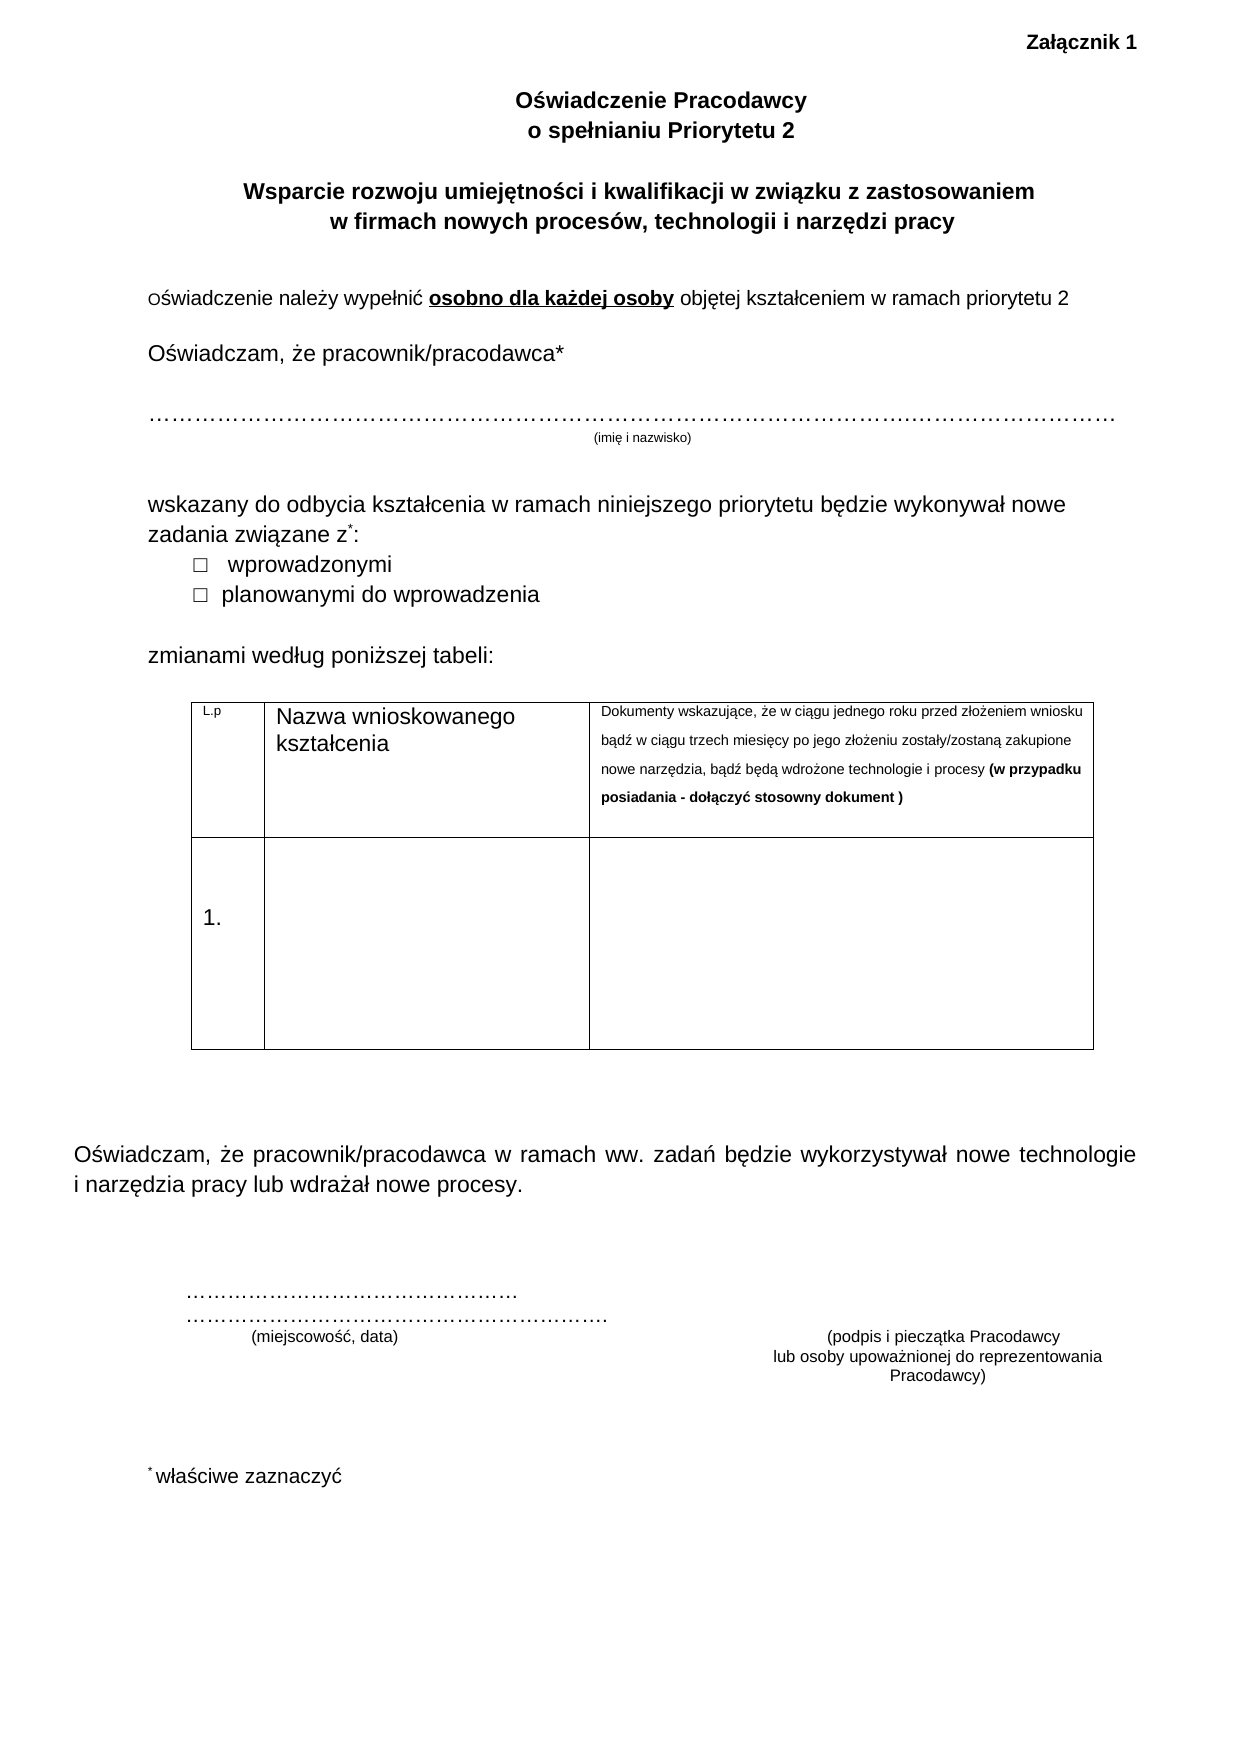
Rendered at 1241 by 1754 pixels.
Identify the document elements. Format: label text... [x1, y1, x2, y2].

text ……………………………………………………………………………………….……………………… [148, 400, 1137, 426]
text Wsparcie rozwoju umiejętności i kwalifikacji w związku z zastosowaniem w firmach nowych procesów, technologii i narzędzi pracy [148, 178, 1137, 234]
text lub osoby upoważnionej do reprezentowania Pracodawcy) [738, 1346, 1137, 1385]
text Oświadczenie Pracodawcy [185, 87, 1137, 114]
table_cell [265, 838, 589, 1049]
text Oświadczam, że pracownik/pracodawca w ramach ww. zadań będzie wykorzystywał nowe technologie i narzędzia pracy lub wdrażał nowe procesy. [74, 1141, 1137, 1197]
text Oświadczenie należy wypełnić osobno dla każdej osoby objętej kształceniem w ramach priorytetu 2 [148, 285, 1102, 309]
table_header Nazwa wnioskowanego kształcenia [265, 703, 589, 837]
table_header Dokumenty wskazujące, że w ciągu jednego roku przed złożeniem wniosku bądź w ciągu trzech miesięcy po jego złożeniu zostały/zostaną zakupione nowe narzędzia, bądź będą wdrożone technologie i procesy (w przypadku posiadania - dołączyć stosowny dokument ) [590, 703, 1093, 837]
table_header L.p [192, 703, 264, 837]
text □ planowanymi do wprowadzenia [193, 581, 1137, 608]
table_cell [590, 838, 1093, 1049]
table_cell 1. [192, 838, 264, 1049]
text wskazany do odbycia kształcenia w ramach niniejszego priorytetu będzie wykonywał nowe zadania związane z*: [148, 491, 1137, 547]
text □ wprowadzonymi [193, 551, 1137, 577]
text o spełnianiu Priorytetu 2 [185, 117, 1137, 144]
text * właściwe zaznaczyć [148, 1464, 1137, 1488]
text Oświadczam, że pracownik/pracodawca* [148, 339, 1137, 366]
text (imię i nazwisko) [148, 430, 1137, 457]
text (miejscowość, data) (podpis i pieczątka Pracodawcy [251, 1327, 1137, 1346]
text zmianami według poniższej tabeli: [148, 642, 1137, 668]
text ………………………………………… ……………………………………………………. [185, 1279, 1137, 1327]
text Załącznik 1 [185, 29, 1137, 53]
